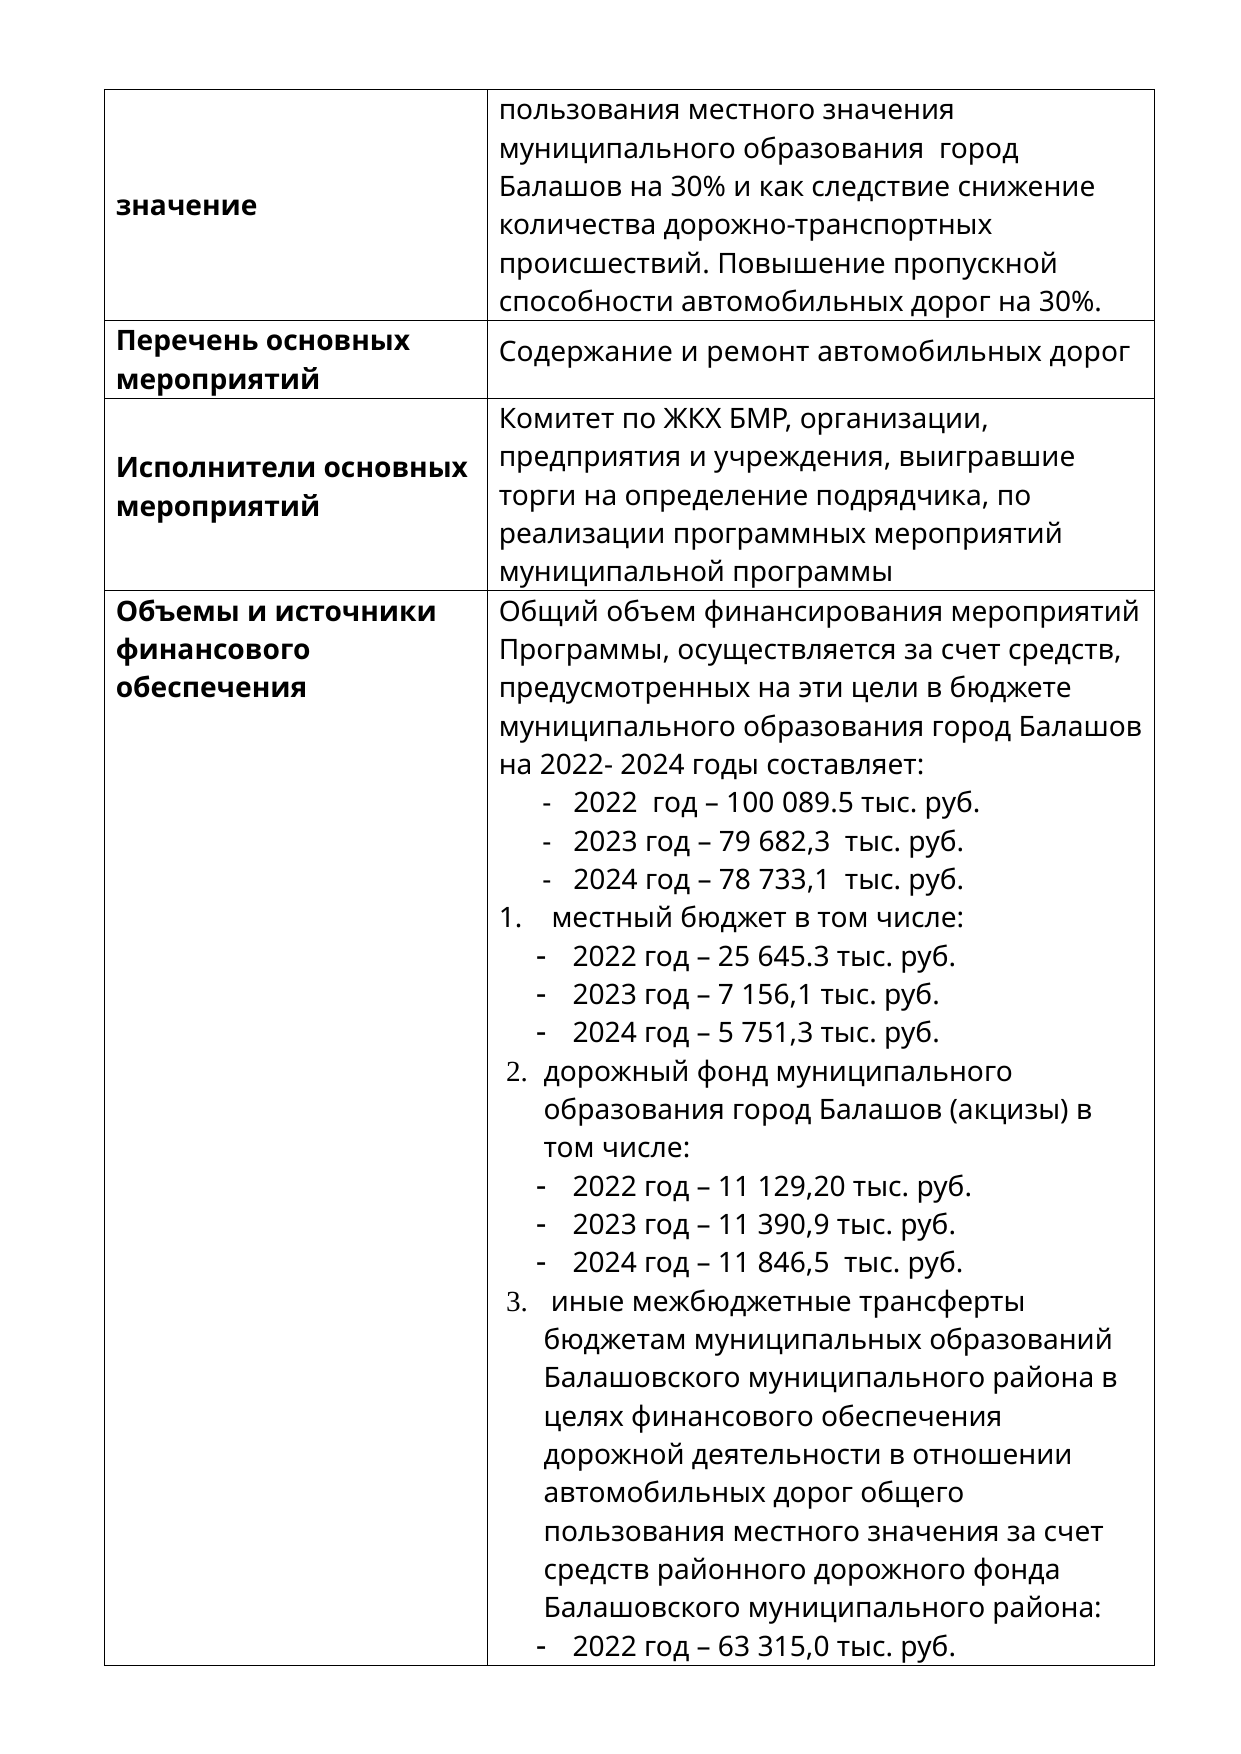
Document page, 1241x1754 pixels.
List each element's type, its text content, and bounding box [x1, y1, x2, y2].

table_cell Перечень основных мероприятий [105, 321, 487, 397]
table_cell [488, 90, 1154, 320]
table_cell Исполнители основных мероприятий [105, 399, 487, 590]
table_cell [488, 591, 1154, 1664]
table_cell Содержание и ремонт автомобильных дорог [488, 321, 1154, 397]
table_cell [105, 90, 487, 320]
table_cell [105, 591, 487, 1664]
table_cell Комитет по ЖКХ БМР, организации, предприятия и учреждения, выигравшие торги на определение подрядчика, по реализации программных мероприятий муниципальной программы [488, 399, 1154, 590]
